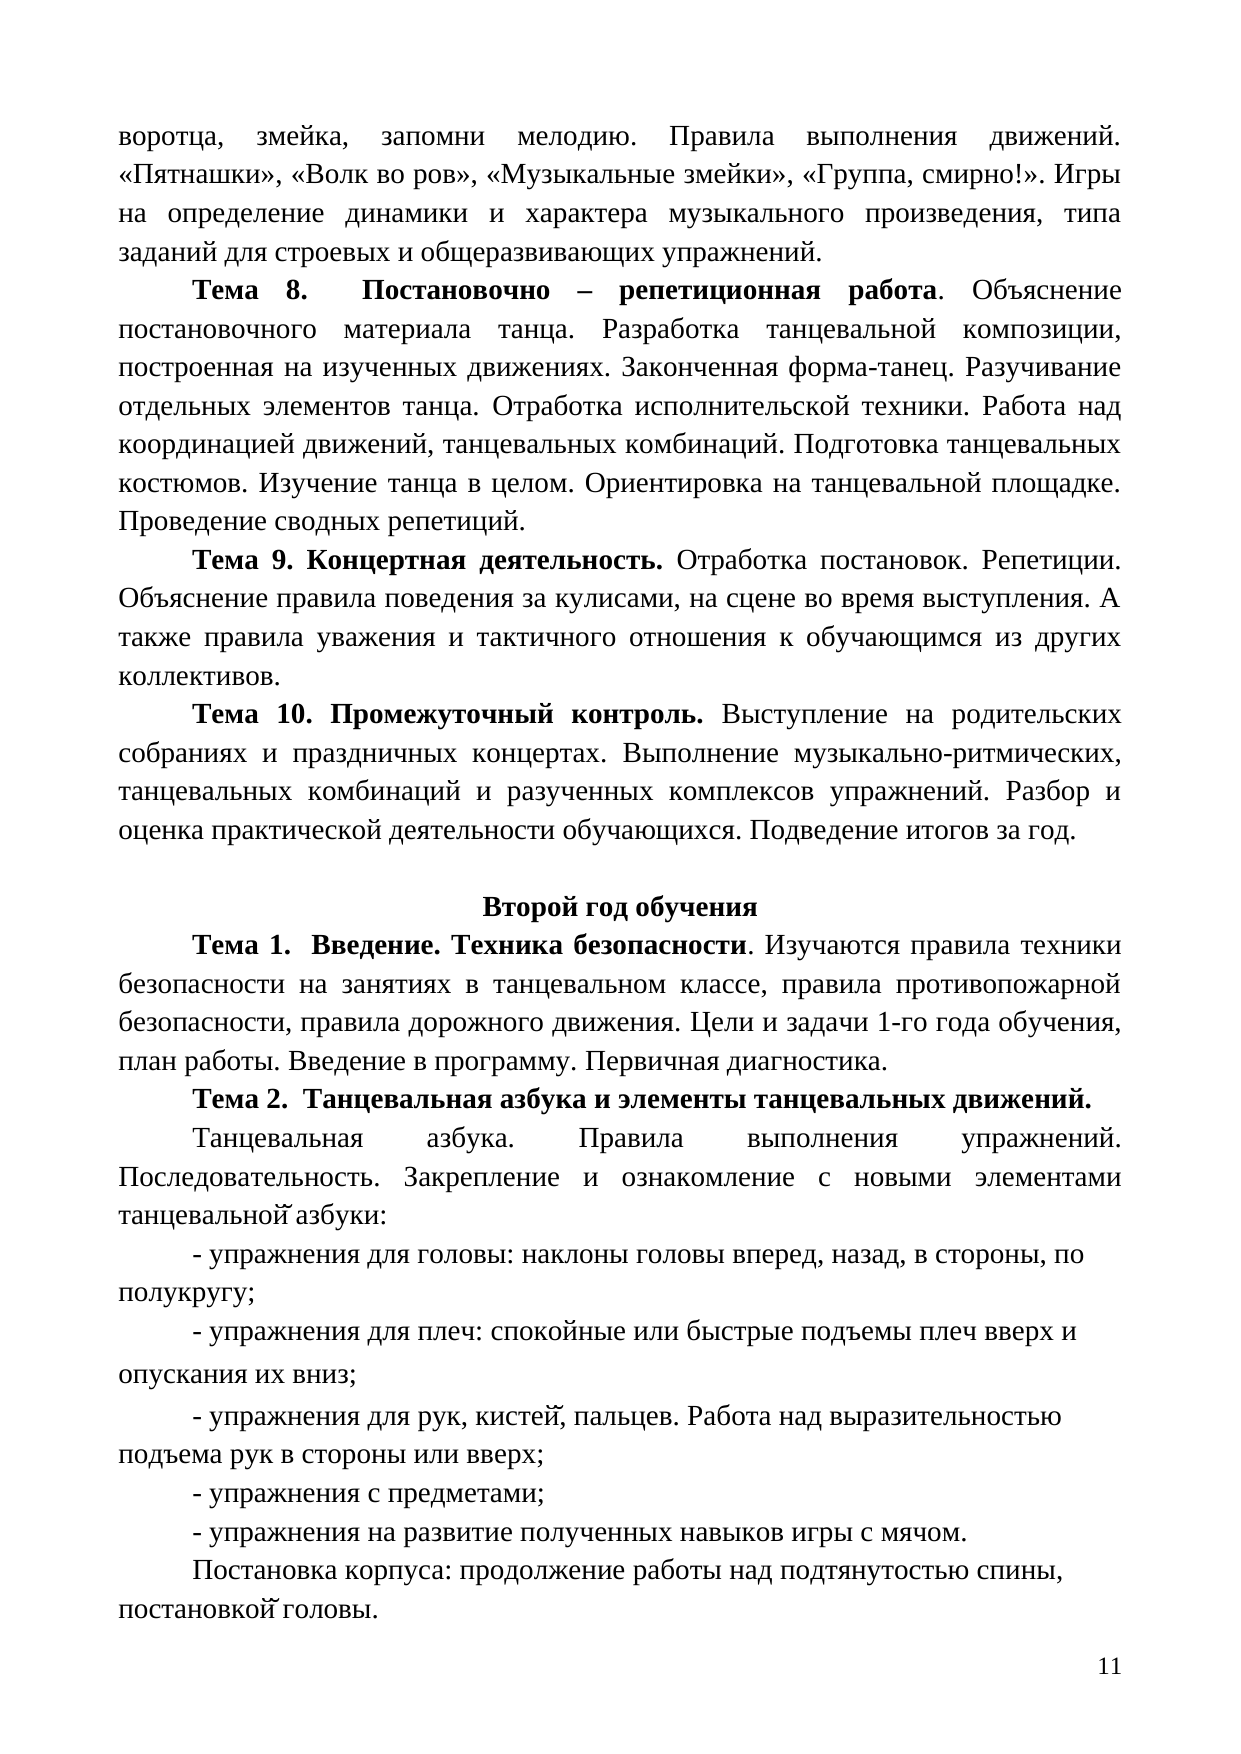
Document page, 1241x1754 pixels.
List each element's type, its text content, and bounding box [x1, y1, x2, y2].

text Танцевальная азбука. Правила выполнения упражнений. Последовательность. Закрепление и ознакомление с новыми элементами танцевальной̆ азбуки: [118, 1120, 1122, 1231]
text Тема 10. Промежуточный контроль. Выступление на родительских собраниях и праздничных концертах. Выполнение музыкально-ритмических, танцевальных комбинаций и разученных комплексов упражнений. Разбор и оценка практической деятельности обучающихся. Подведение итогов за год. [118, 696, 1122, 845]
text Второй год обучения [118, 889, 1122, 922]
text - упражнения для плеч: спокойные или быстрые подъемы плеч вверх и опускания их вниз; [118, 1313, 1122, 1392]
text Постановка корпуса: продолжение работы над подтянутостью спины, постановкой̆ головы. [118, 1552, 1122, 1624]
text - упражнения на развитие полученных навыков игры с мячом. [118, 1514, 1122, 1547]
text - упражнения с предметами; [118, 1475, 1122, 1509]
text Тема 2. Танцевальная азбука и элементы танцевальных движений. [118, 1082, 1122, 1115]
text Тема 1. Введение. Техника безопасности. Изучаются правила техники безопасности на занятиях в танцевальном классе, правила противопожарной безопасности, правила дорожного движения. Цели и задачи 1-го года обучения, план работы. Введение в программу. Первичная диагностика. [118, 927, 1122, 1077]
text - упражнения для головы: наклоны головы вперед, назад, в стороны, по полукругу; [118, 1236, 1122, 1308]
text Тема 9. Концертная деятельность. Отработка постановок. Репетиции. Объяснение правила поведения за кулисами, на сцене во время выступления. А также правила уважения и тактичного отношения к обучающимся из других коллективов. [118, 542, 1122, 691]
text Тема 8. Постановочно – репетиционная работа. Объяснение постановочного материала танца. Разработка танцевальной композиции, построенная на изученных движениях. Законченная форма-танец. Разучивание отдельных элементов танца. Отработка исполнительской техники. Работа над координацией движений, танцевальных комбинаций. Подготовка танцевальных костюмов. Изучение танца в целом. Ориентировка на танцевальной площадке. Проведение сводных репетиций. [118, 272, 1122, 537]
text - упражнения для рук, кистей̆, пальцев. Работа над выразительностью подъема рук в стороны или вверх; [118, 1398, 1122, 1470]
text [118, 118, 1122, 267]
